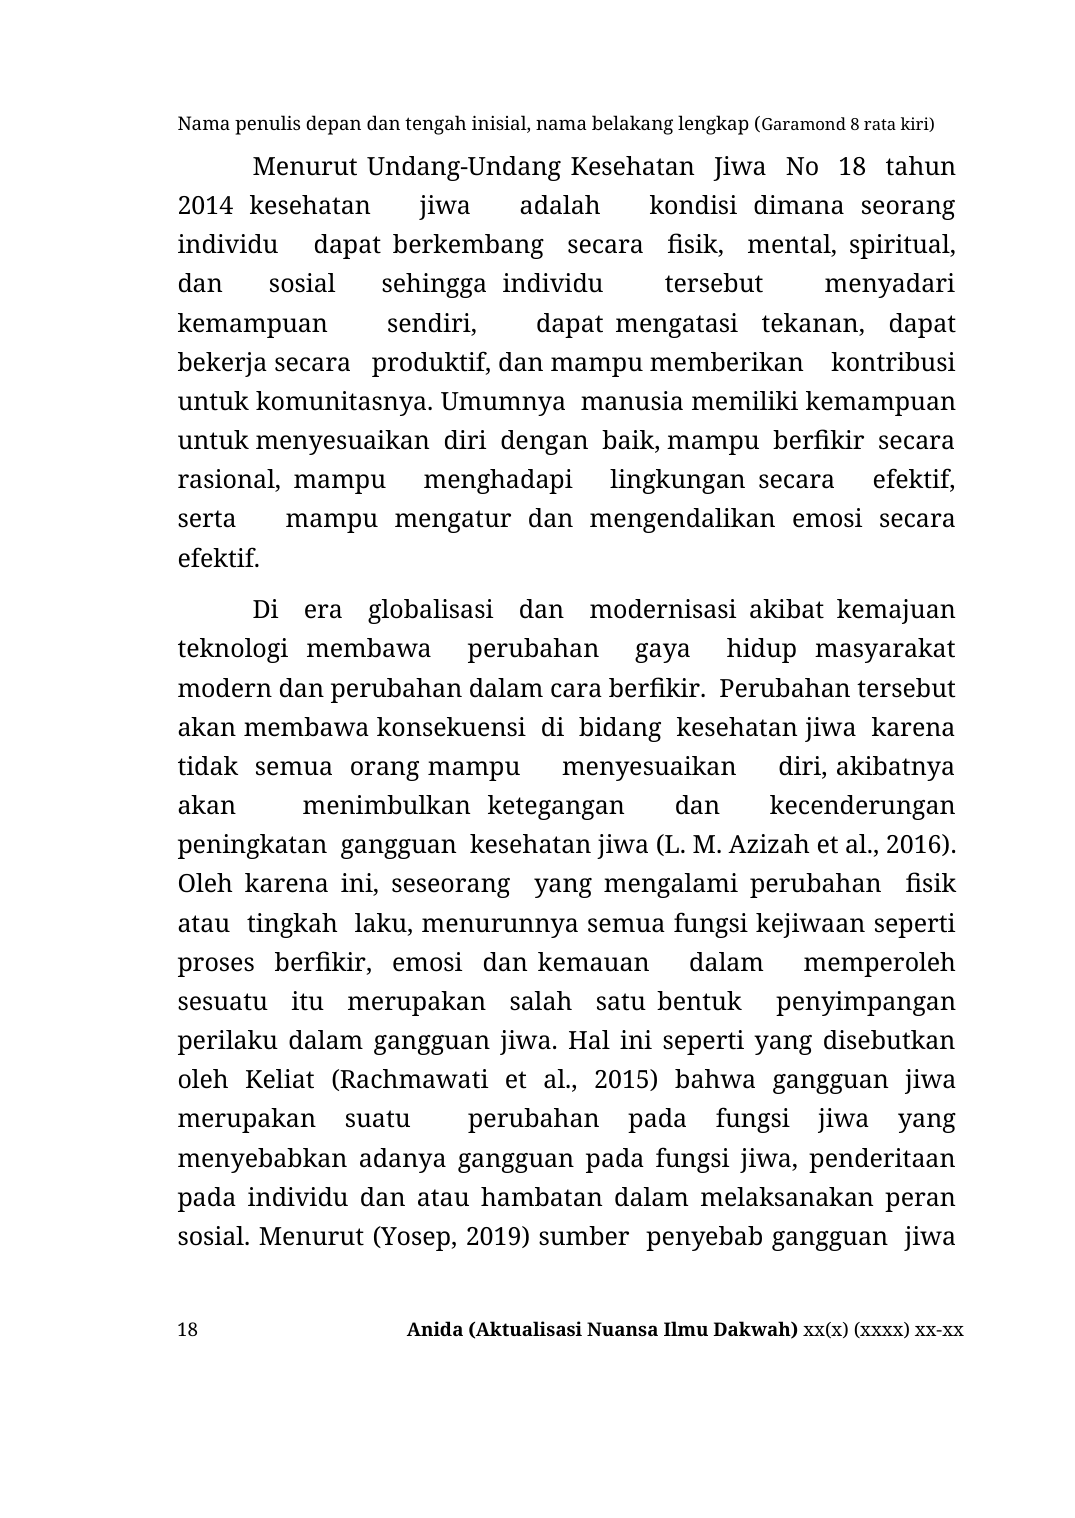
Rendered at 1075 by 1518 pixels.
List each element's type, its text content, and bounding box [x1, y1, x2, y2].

text Menurut Undang-Undang Kesehatan Jiwa No 18 tahun 2014 kesehatan jiwa adalah kondisi dimana seorang individu dapat berkembang secara fisik, mental, spiritual, dan sosial sehingga individu tersebut menyadari kemampuan sendiri, dapat mengatasi tekanan, dapat bekerja secara produktif, dan mampu memberikan kontribusi untuk komunitasnya. Umumnya manusia memiliki kemampuan untuk menyesuaikan diri dengan baik, mampu berfikir secara rasional, mampu menghadapi lingkungan secara efektif, serta mampu mengatur dan mengendalikan emosi secara efektif. [177, 148, 957, 574]
